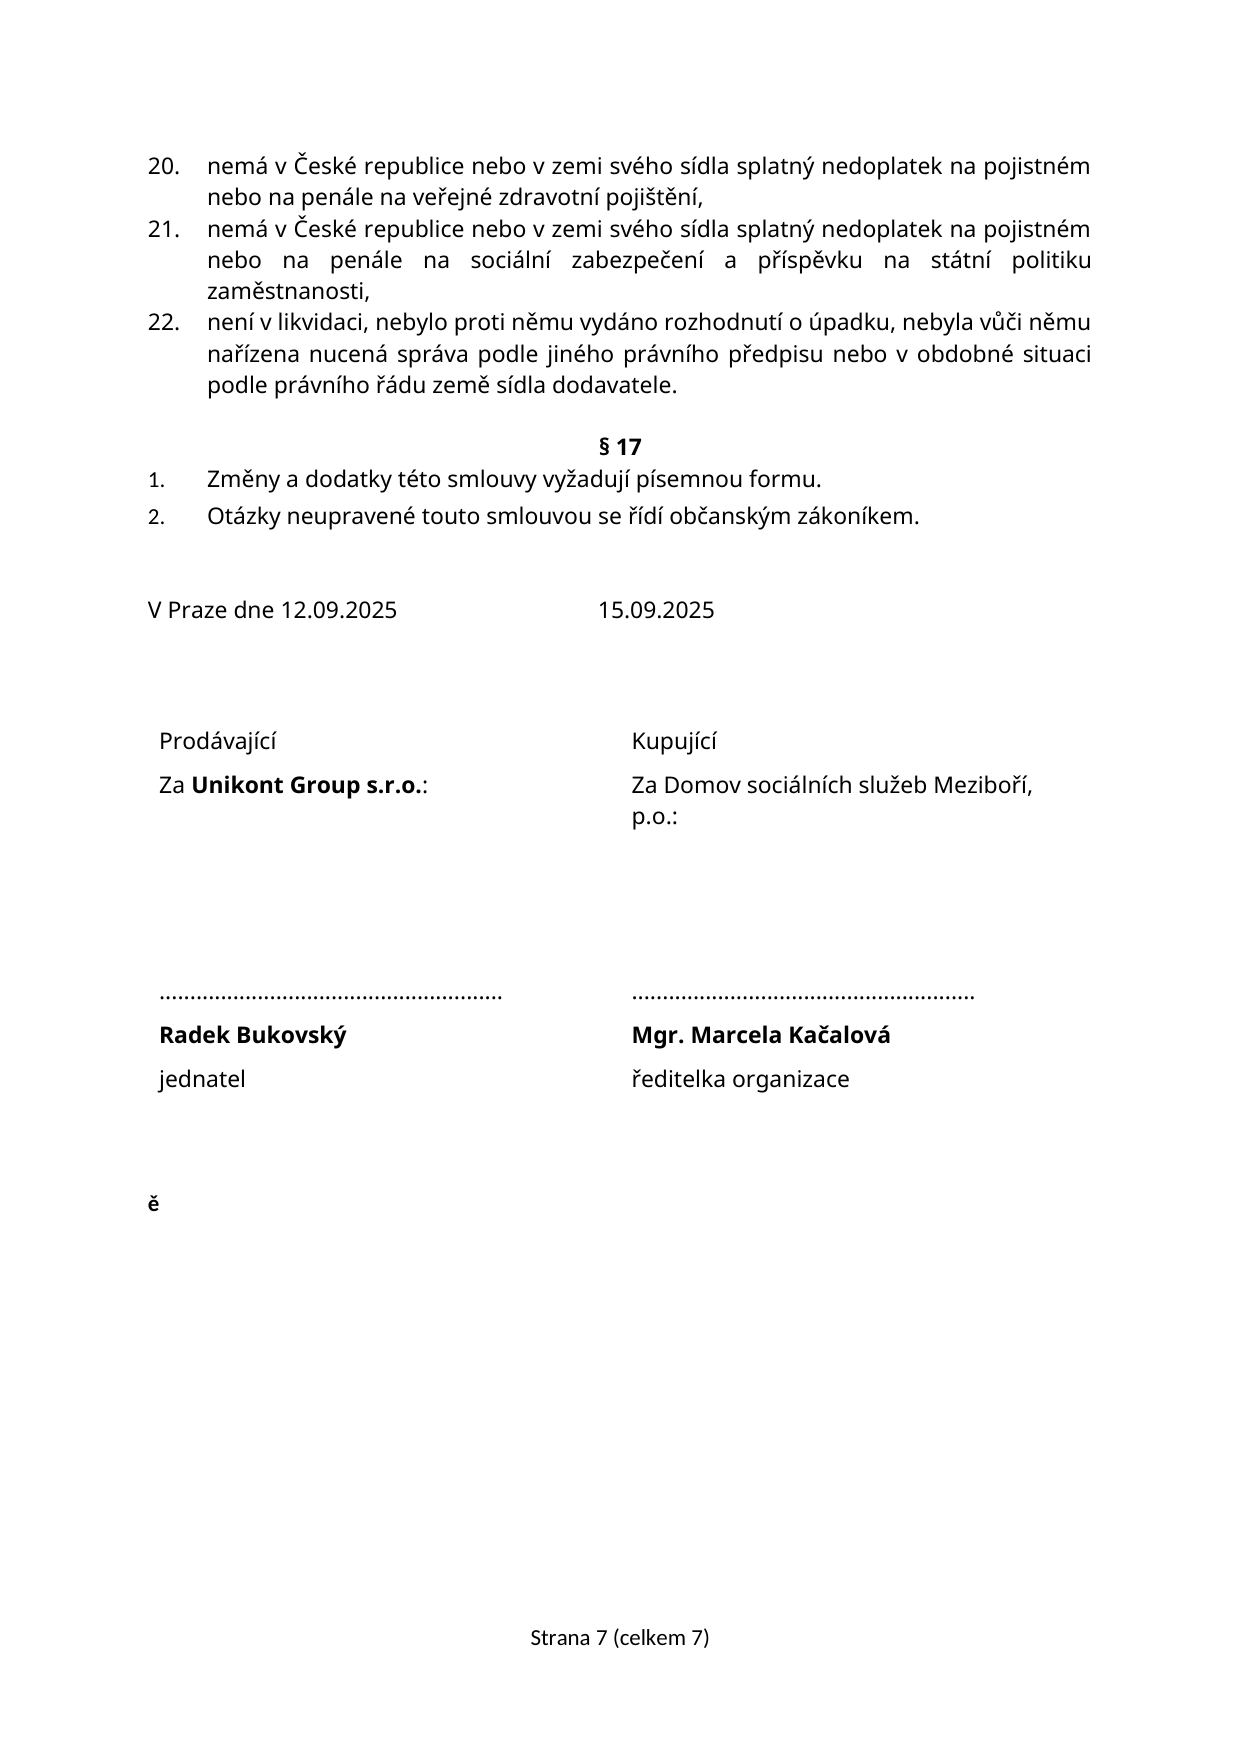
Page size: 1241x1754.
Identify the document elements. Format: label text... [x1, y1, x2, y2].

subtitle § 17 [148, 431, 1092, 462]
table_header Kupující [620, 713, 1093, 756]
text ě [148, 1189, 1092, 1217]
table_cell ........................................................ [148, 831, 620, 1006]
table_header Prodávající [148, 713, 620, 756]
list Otázky neupravené touto smlouvou se řídí občanským zákoníkem. [148, 500, 1092, 531]
table_cell jednatel [148, 1050, 620, 1094]
list Změny a dodatky této smlouvy vyžadují písemnou formu. [148, 462, 1092, 494]
text V Praze dne 12.09.2025 15.09.2025 [148, 594, 1092, 625]
table_cell Za Unikont Group s.r.o.: [148, 756, 620, 831]
list nemá v České republice nebo v zemi svého sídla splatný nedoplatek na pojistném nebo na penále na sociální zabezpečení a příspěvku na státní politiku zaměstnanosti, [148, 212, 1092, 306]
list nemá v České republice nebo v zemi svého sídla splatný nedoplatek na pojistném nebo na penále na veřejné zdravotní pojištění, [148, 150, 1092, 212]
table_cell ředitelka organizace [620, 1050, 1093, 1094]
list není v likvidaci, nebylo proti němu vydáno rozhodnutí o úpadku, nebyla vůči němu nařízena nucená správa podle jiného právního předpisu nebo v obdobné situaci podle právního řádu země sídla dodavatele. [148, 306, 1092, 400]
table_cell Radek Bukovský [148, 1006, 620, 1050]
table_cell Mgr. Marcela Kačalová [620, 1006, 1093, 1050]
table_cell ........................................................ [620, 831, 1093, 1006]
table_cell Za Domov sociálních služeb Meziboří, p.o.: [620, 756, 1093, 831]
